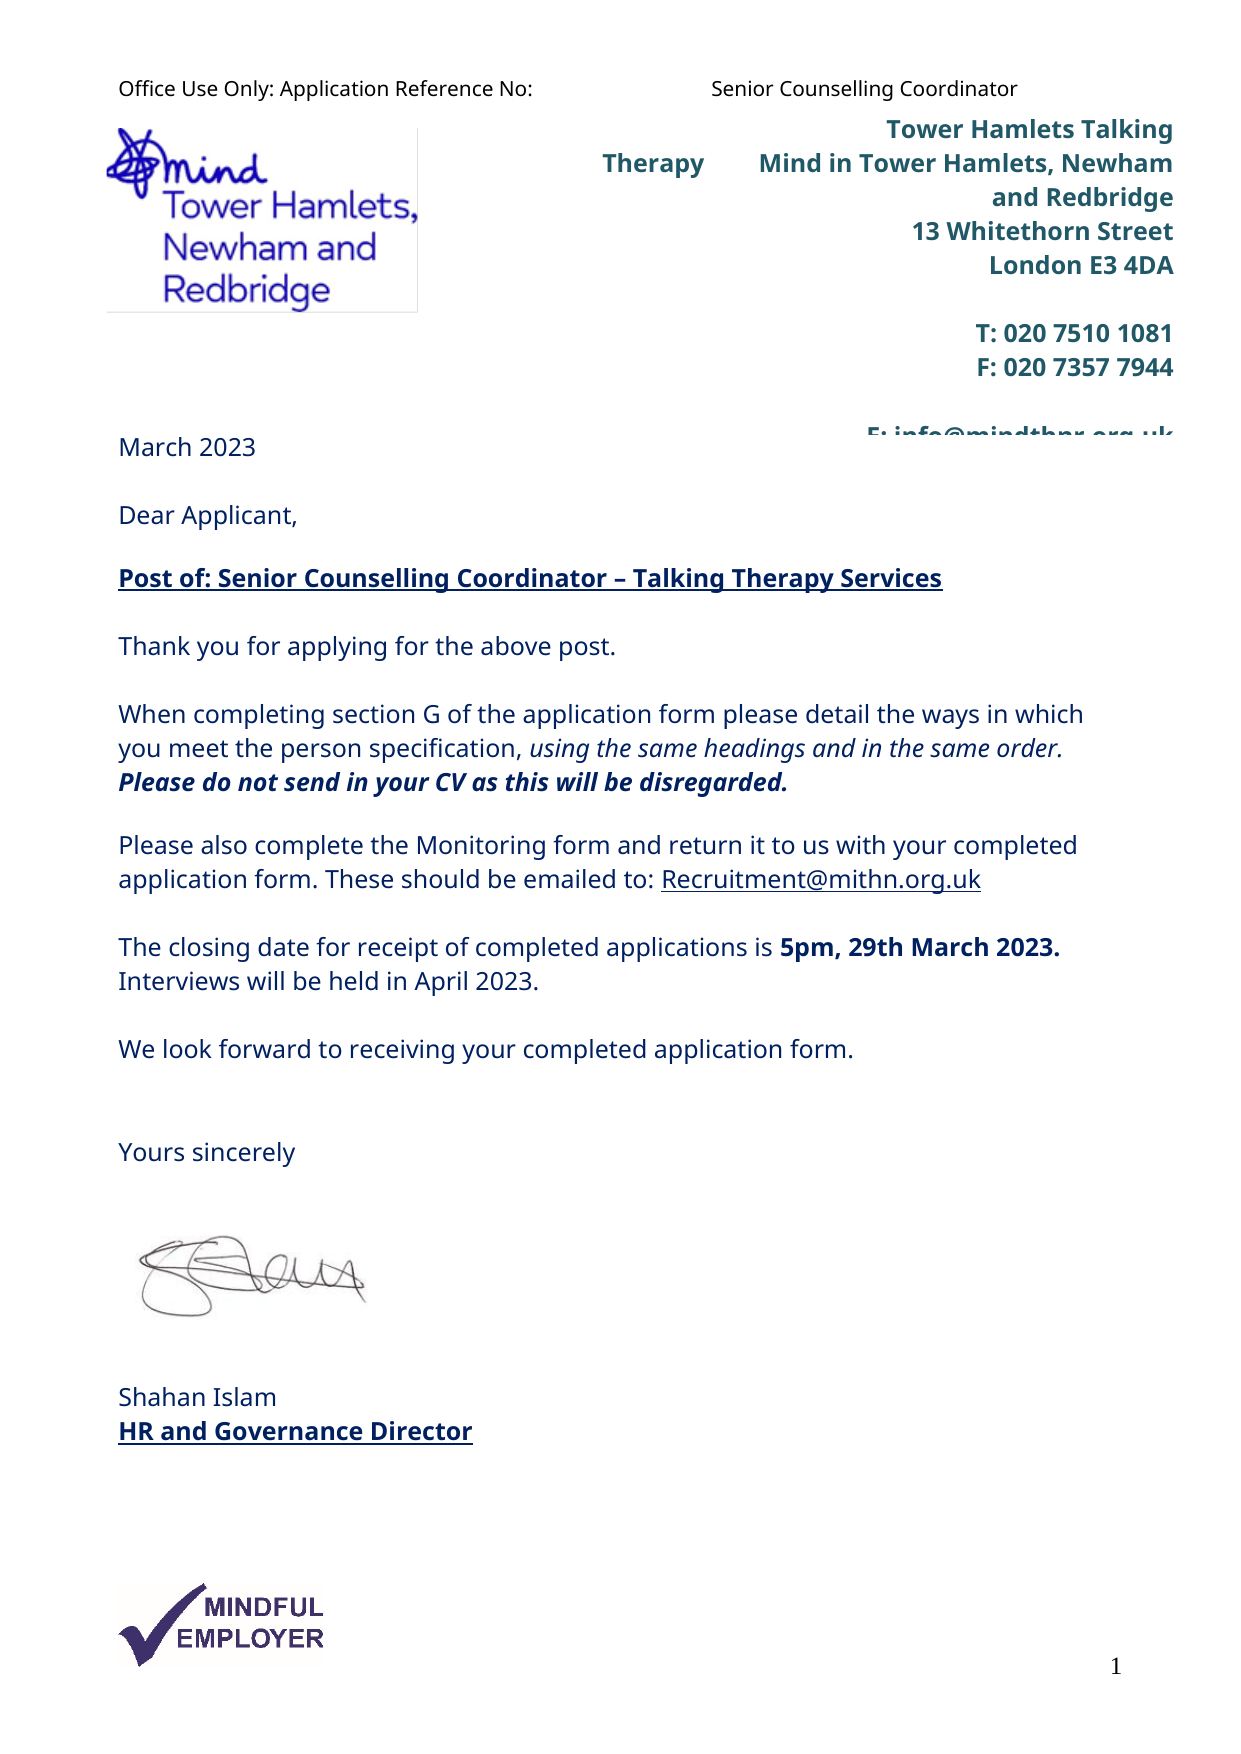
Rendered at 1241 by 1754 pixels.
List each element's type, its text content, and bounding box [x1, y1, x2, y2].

text Yours sincerely [118, 1134, 1122, 1168]
text Dear Applicant, [118, 498, 1122, 560]
text HR and Governance Director [118, 1414, 1122, 1448]
text We look forward to receiving your completed application form. [118, 1032, 1122, 1066]
picture [118, 1202, 407, 1352]
text When completing section G of the application form please detail the ways in which you meet the person specification, using the same headings and in the same order. Please do not send in your CV as this will be disregarded. [118, 697, 1122, 828]
picture [106, 128, 421, 314]
text Shahan Islam [118, 1380, 1122, 1414]
text The closing date for receipt of completed applications is 5pm, 29th March 2023. Interviews will be held in April 2023. [118, 930, 1122, 998]
text Post of: Senior Counselling Coordinator – Talking Therapy Services Thank you for applying for the above post. [118, 560, 1122, 663]
picture [118, 1583, 324, 1667]
text Please also complete the Monitoring form and return it to us with your completed application form. These should be emailed to: Recruitment@mithn.org.uk [118, 828, 1122, 896]
text March 2023 [118, 429, 1122, 463]
